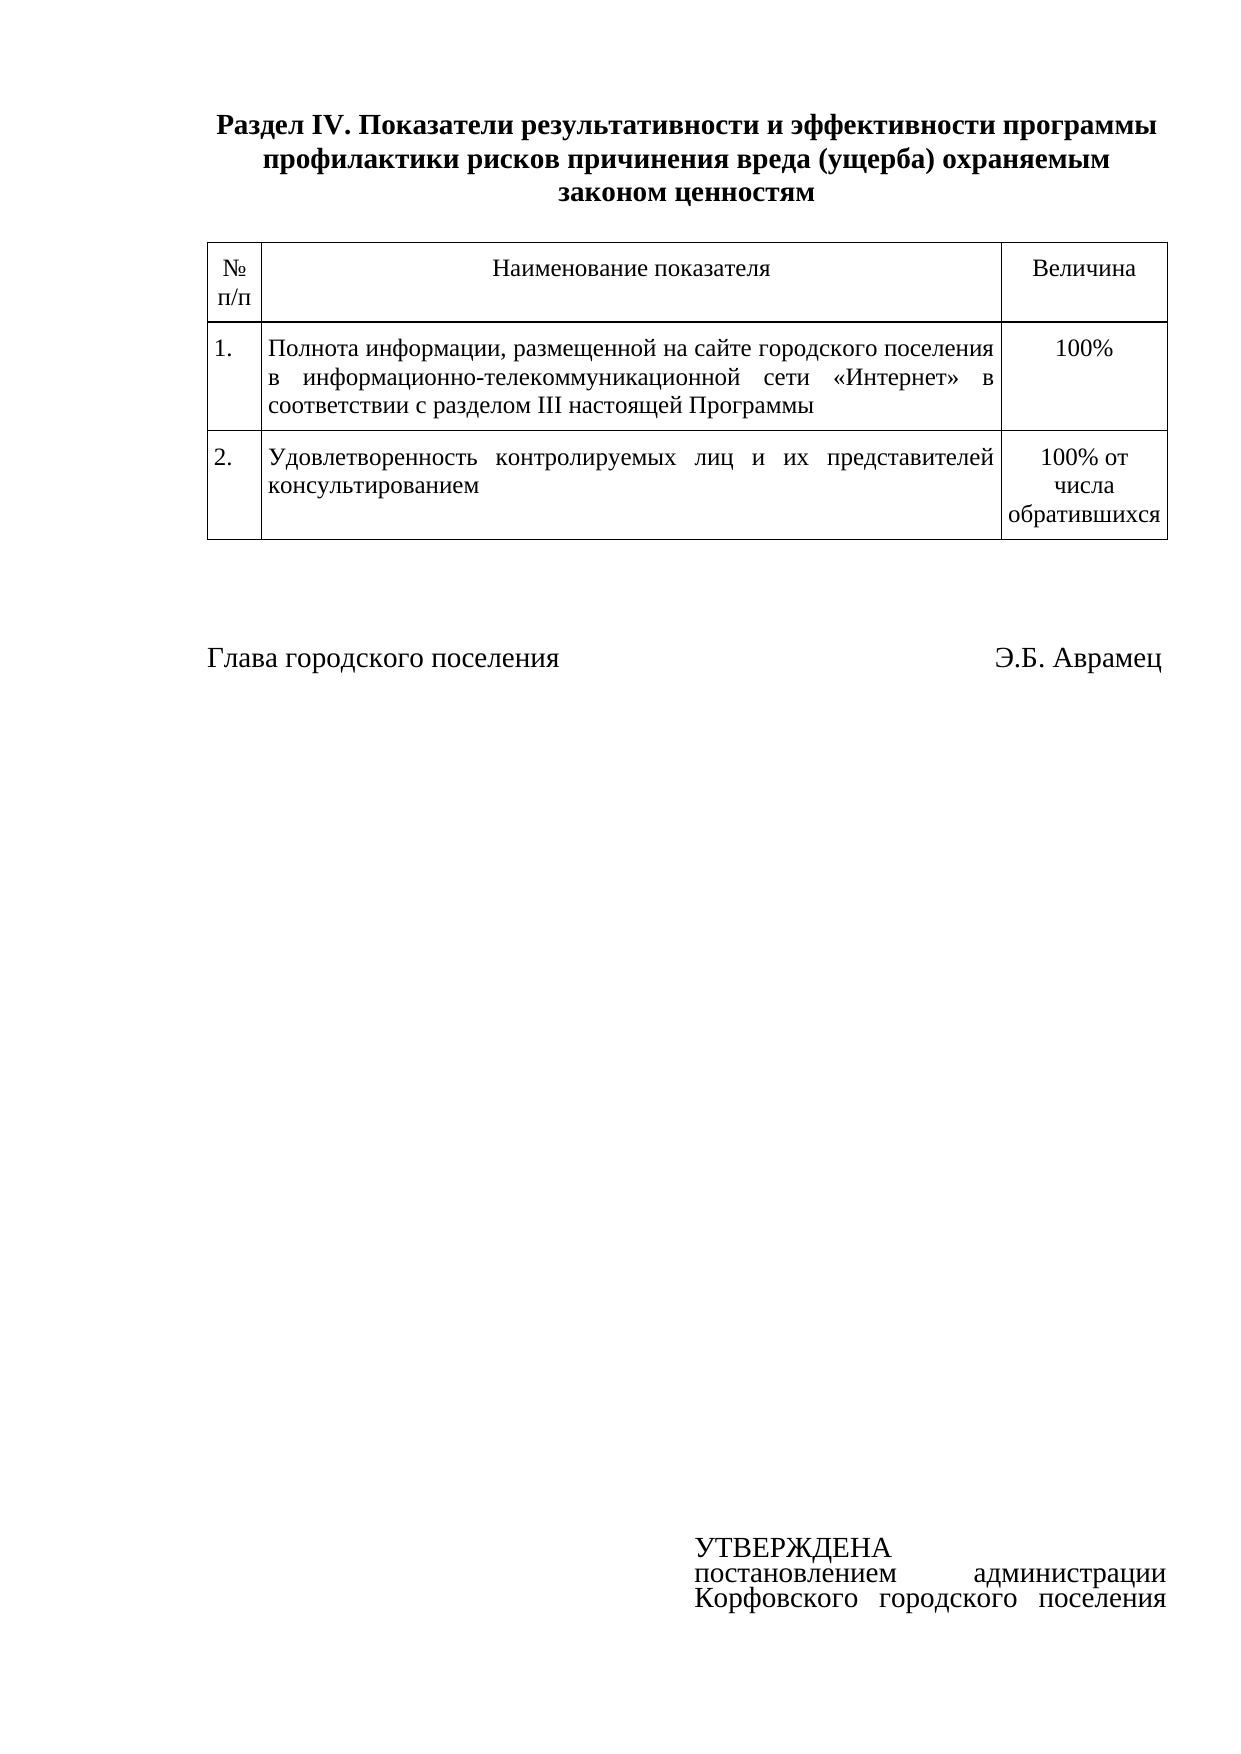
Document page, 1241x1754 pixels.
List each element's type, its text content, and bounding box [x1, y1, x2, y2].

table_header Величина [1002, 243, 1167, 321]
title Раздел IV. Показатели результативности и эффективности программы профилактики рисков причинения вреда (ущерба) охраняемым законом ценностям [207, 107, 1167, 208]
table_cell 2. [208, 431, 261, 538]
table_header № п/п [208, 243, 261, 321]
text УТВЕРЖДЕНА [694, 1537, 1167, 1562]
table_header Наименование показателя [262, 243, 1001, 321]
table_cell 1. [208, 323, 261, 430]
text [694, 1562, 1167, 1612]
table_cell Полнота информации, размещенной на сайте городского поселения в информационно-телекоммуникационной сети «Интернет» в соответствии с разделом III настоящей Программы [262, 323, 1001, 430]
table_cell 100% от числа обратившихся [1002, 431, 1167, 538]
table_cell 100% [1002, 323, 1167, 430]
table_cell Удовлетворенность контролируемых лиц и их представителей консультированием [262, 431, 1001, 538]
text Глава городского поселения Э.Б. Аврамец [207, 640, 1167, 674]
